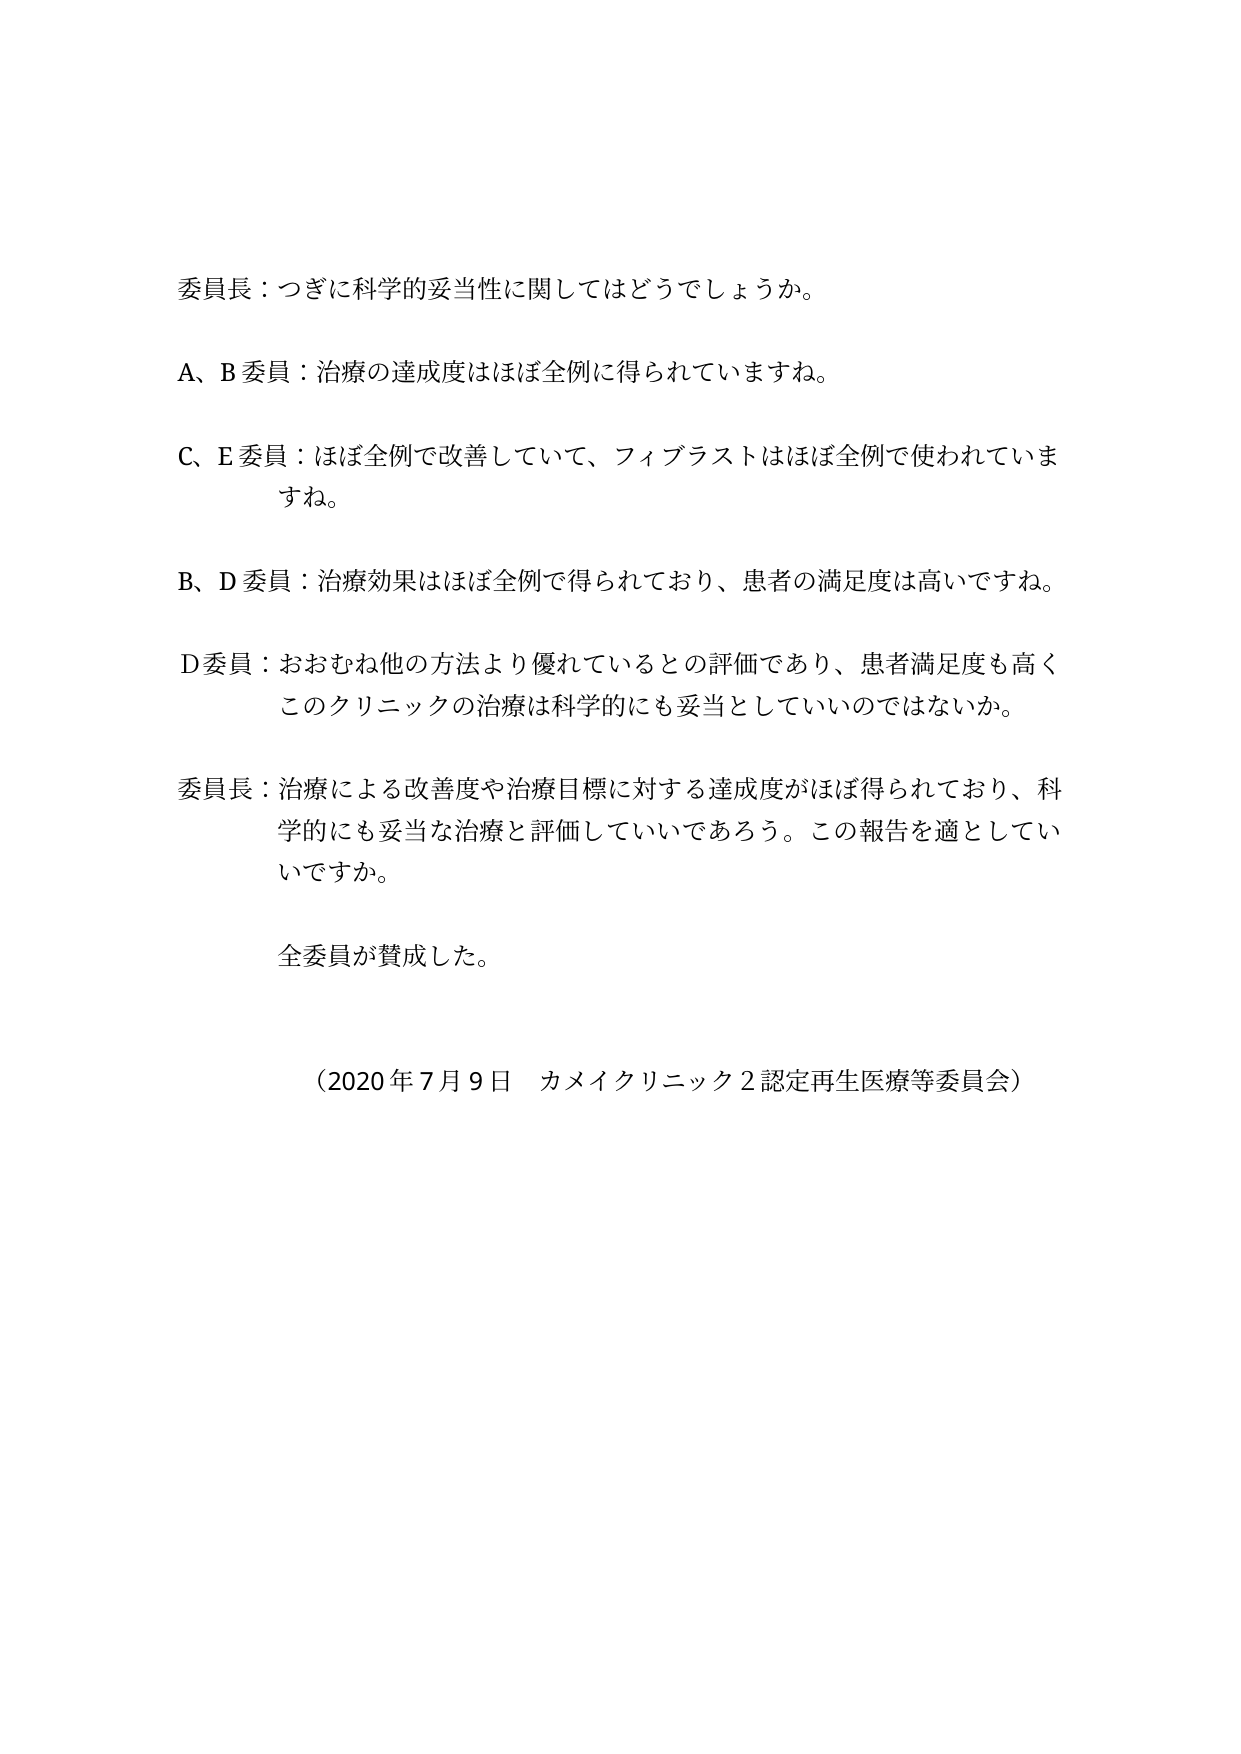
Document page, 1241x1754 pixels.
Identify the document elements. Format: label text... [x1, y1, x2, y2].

text 委員長：つぎに科学的妥当性に関してはどうでしょうか。 [177, 267, 1063, 308]
text （2020年7月9日 カメイクリニック２認定再生医療等委員会） [177, 1058, 1063, 1100]
text A、B委員：治療の達成度はほぼ全例に得られていますね。 [177, 350, 1063, 392]
text C、E委員：ほぼ全例で改善していて、フィブラストはほぼ全例で使われていますね。 [177, 433, 1063, 517]
text B、D委員：治療効果はほぼ全例で得られており、患者の満足度は高いですね。 [177, 558, 1063, 600]
text 委員長：治療による改善度や治療目標に対する達成度がほぼ得られており、科学的にも妥当な治療と評価していいであろう。この報告を適としていいですか。 [177, 767, 1063, 892]
text 全委員が賛成した。 [177, 933, 1063, 975]
text Ｄ委員：おおむね他の方法より優れているとの評価であり、患者満足度も高く、このクリニックの治療は科学的にも妥当としていいのではないか。 [177, 642, 1063, 725]
